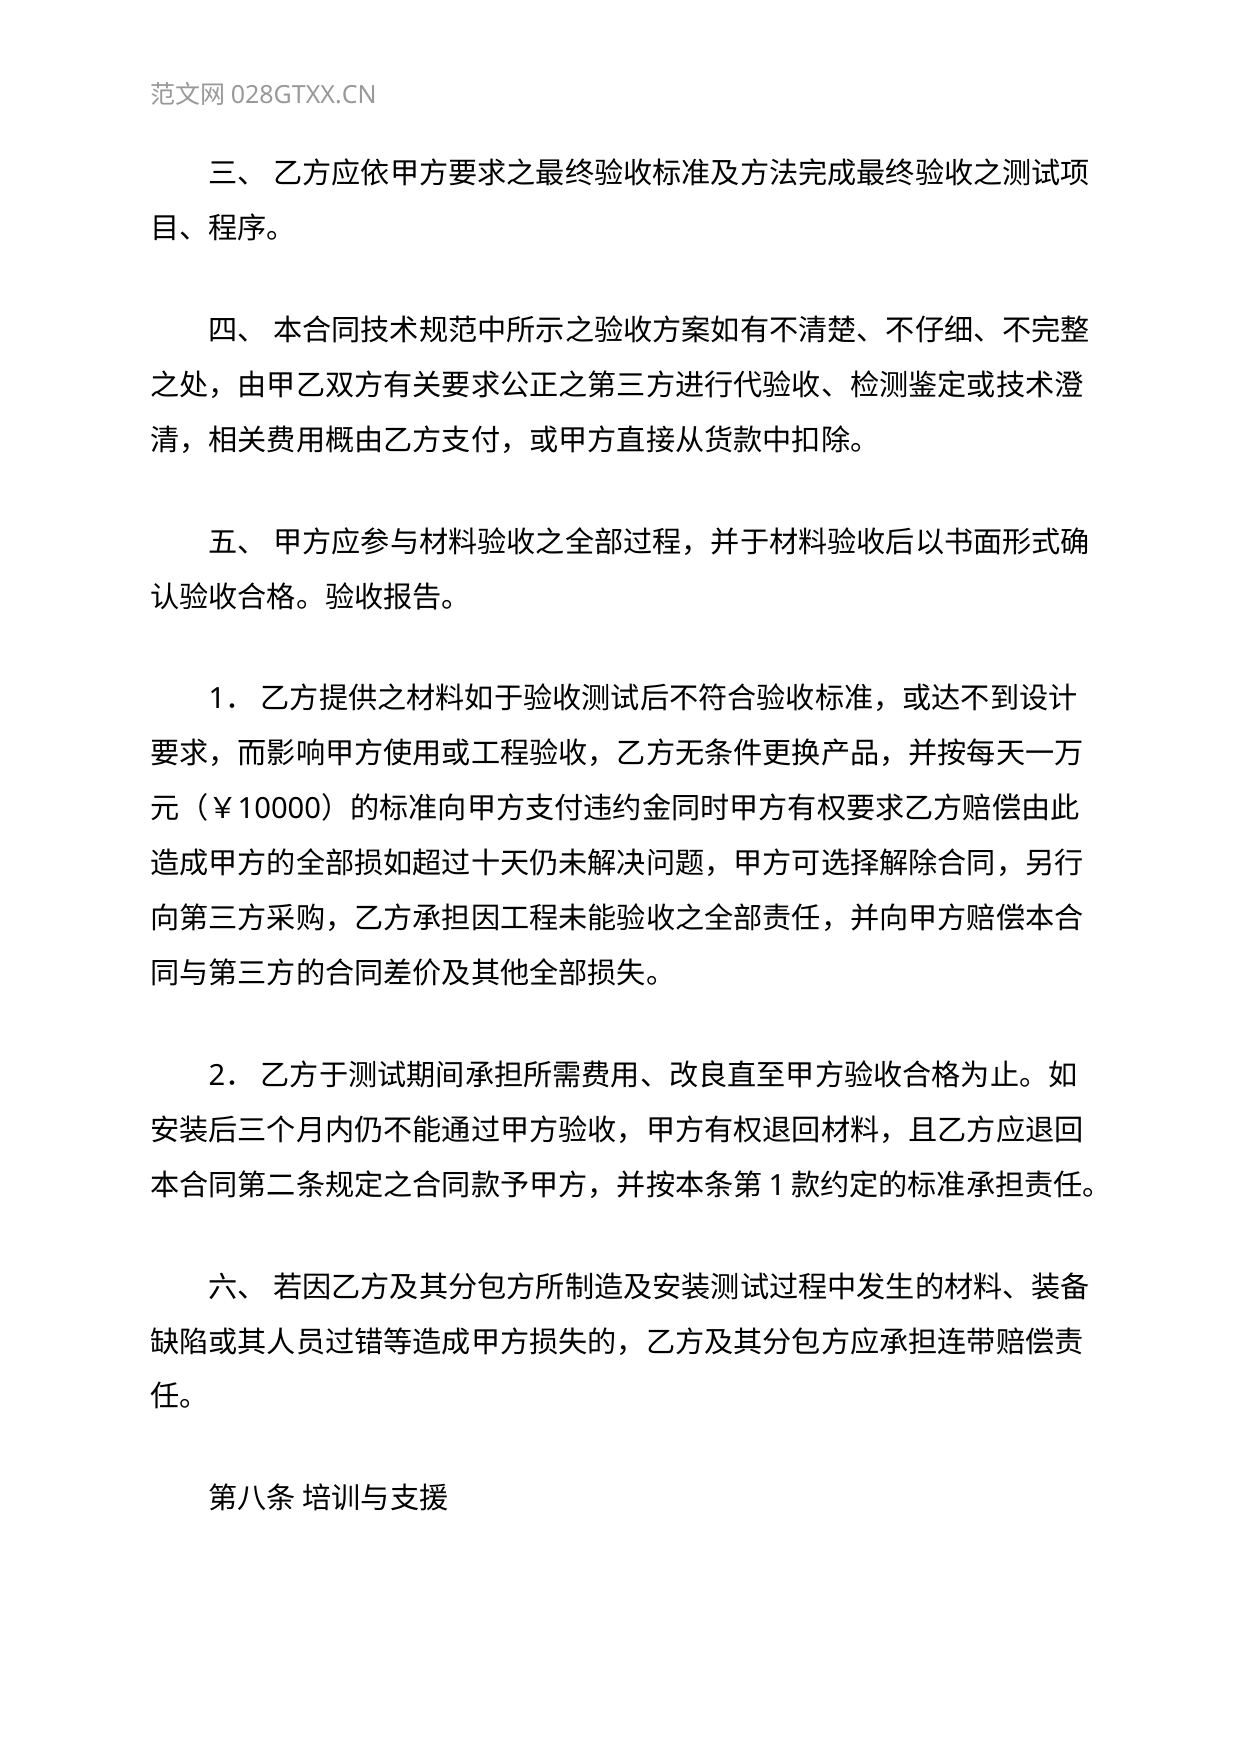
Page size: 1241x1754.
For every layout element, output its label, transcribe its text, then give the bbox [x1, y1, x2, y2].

text 1． 乙方提供之材料如于验收测试后不符合验收标准，或达不到设计要求，而影响甲方使用或工程验收，乙方无条件更换产品，并按每天一万元（￥10000）的标准向甲方支付违约金同时甲方有权要求乙方赔偿由此造成甲方的全部损如超过十天仍未解决问题，甲方可选择解除合同，另行向第三方采购，乙方承担因工程未能验收之全部责任，并向甲方赔偿本合同与第三方的合同差价及其他全部损失。 [150, 675, 1090, 992]
text 四、 本合同技术规范中所示之验收方案如有不清楚、不仔细、不完整之处，由甲乙双方有关要求公正之第三方进行代验收、检测鉴定或技术澄清，相关费用概由乙方支付，或甲方直接从货款中扣除。 [150, 307, 1090, 459]
text 第八条 培训与支援 [150, 1475, 1090, 1517]
text 2． 乙方于测试期间承担所需费用、改良直至甲方验收合格为止。如安装后三个月内仍不能通过甲方验收，甲方有权退回材料，且乙方应退回本合同第二条规定之合同款予甲方，并按本条第1款约定的标准承担责任。 [150, 1051, 1090, 1204]
text 三、 乙方应依甲方要求之最终验收标准及方法完成最终验收之测试项目、程序。 [150, 150, 1090, 247]
text 五、 甲方应参与材料验收之全部过程，并于材料验收后以书面形式确认验收合格。验收报告。 [150, 518, 1090, 615]
text 六、 若因乙方及其分包方所制造及安装测试过程中发生的材料、装备缺陷或其人员过错等造成甲方损失的，乙方及其分包方应承担连带赔偿责任。 [150, 1263, 1090, 1415]
